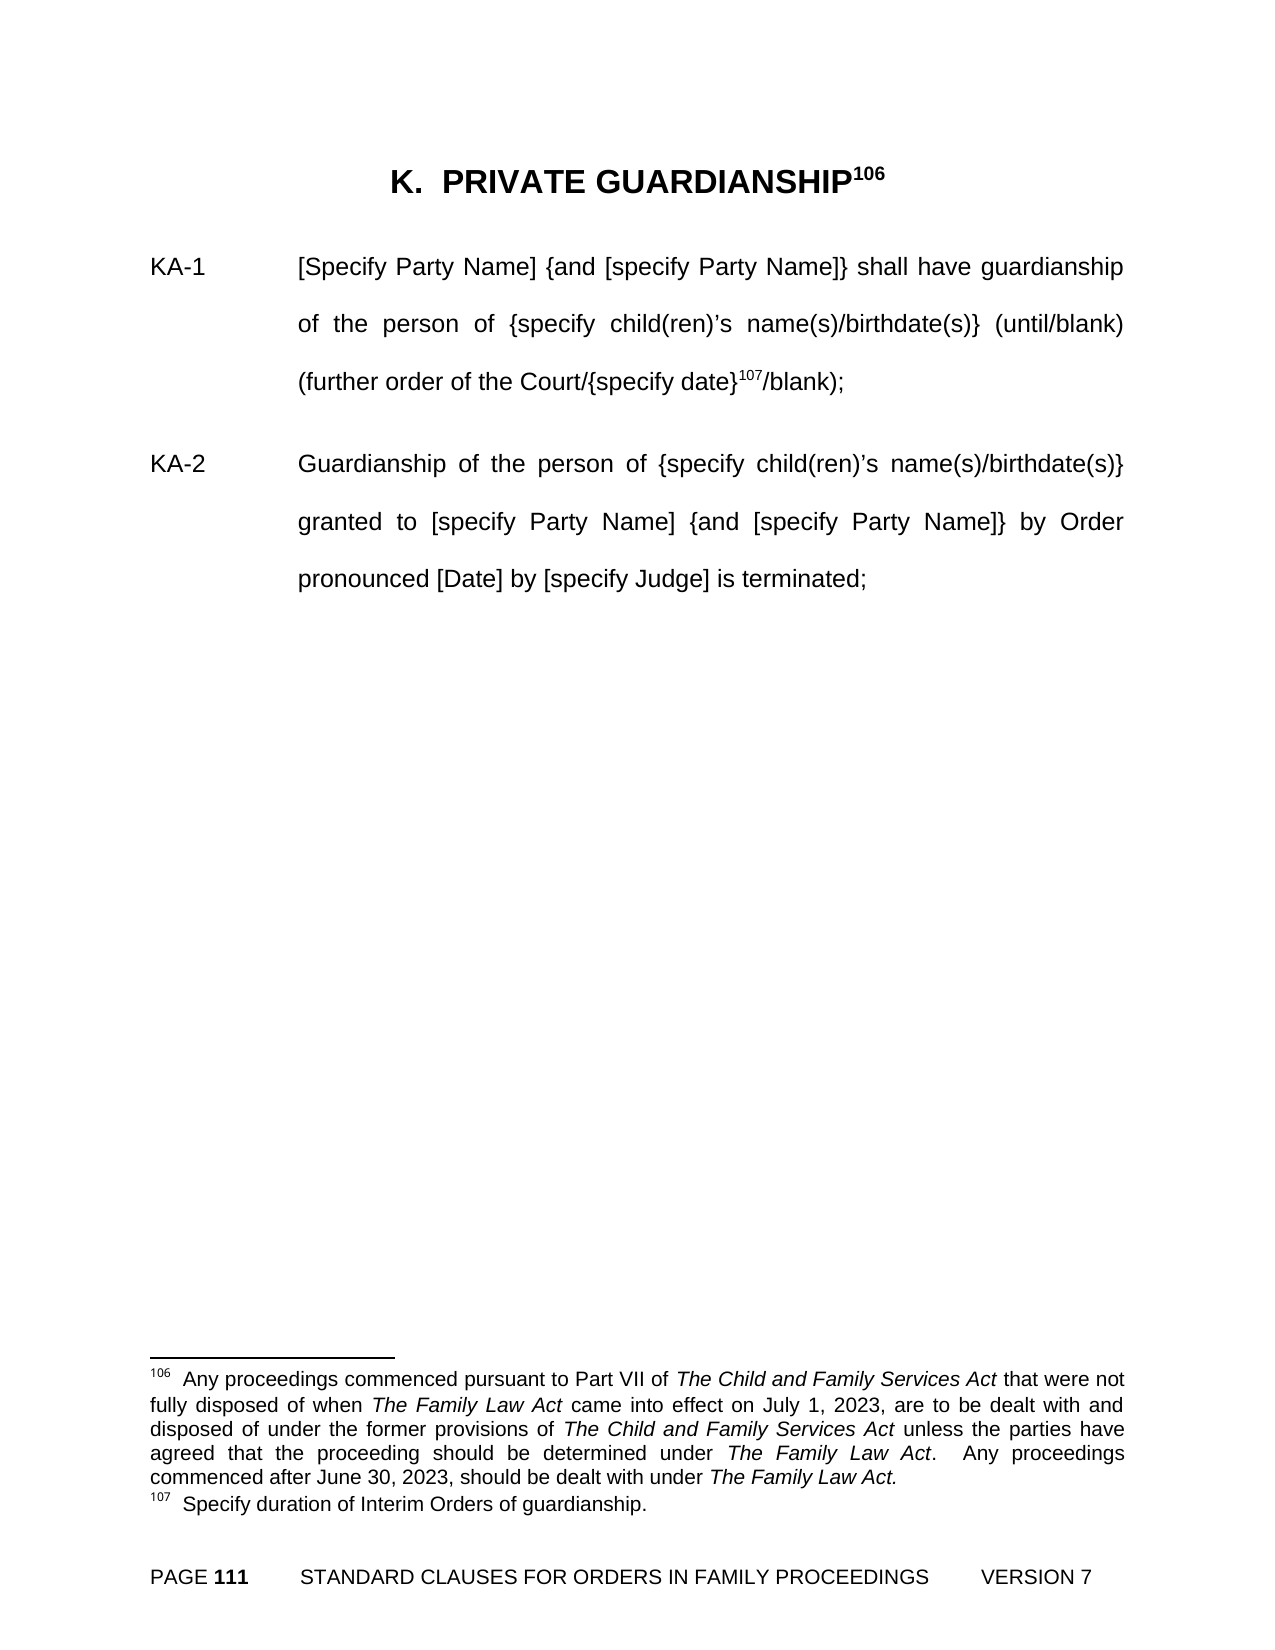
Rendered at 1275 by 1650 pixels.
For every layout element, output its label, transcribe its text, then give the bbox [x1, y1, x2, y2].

text KA-2 Guardianship of the person of {specify child(ren)’s name(s)/birthdate(s)} granted to [specify Party Name] {and [specify Party Name]} by Order pronounced [Date] by [specify Judge] is terminated; [150, 449, 1125, 593]
text KA-1 [Specify Party Name] {and [specify Party Name]} shall have guardianship of the person of {specify child(ren)’s name(s)/birthdate(s)} (until/blank) (further order of the Court/{specify date}/blank); [150, 252, 1125, 396]
subtitle K. PRIVATE GUARDIANSHIP [150, 162, 1125, 201]
